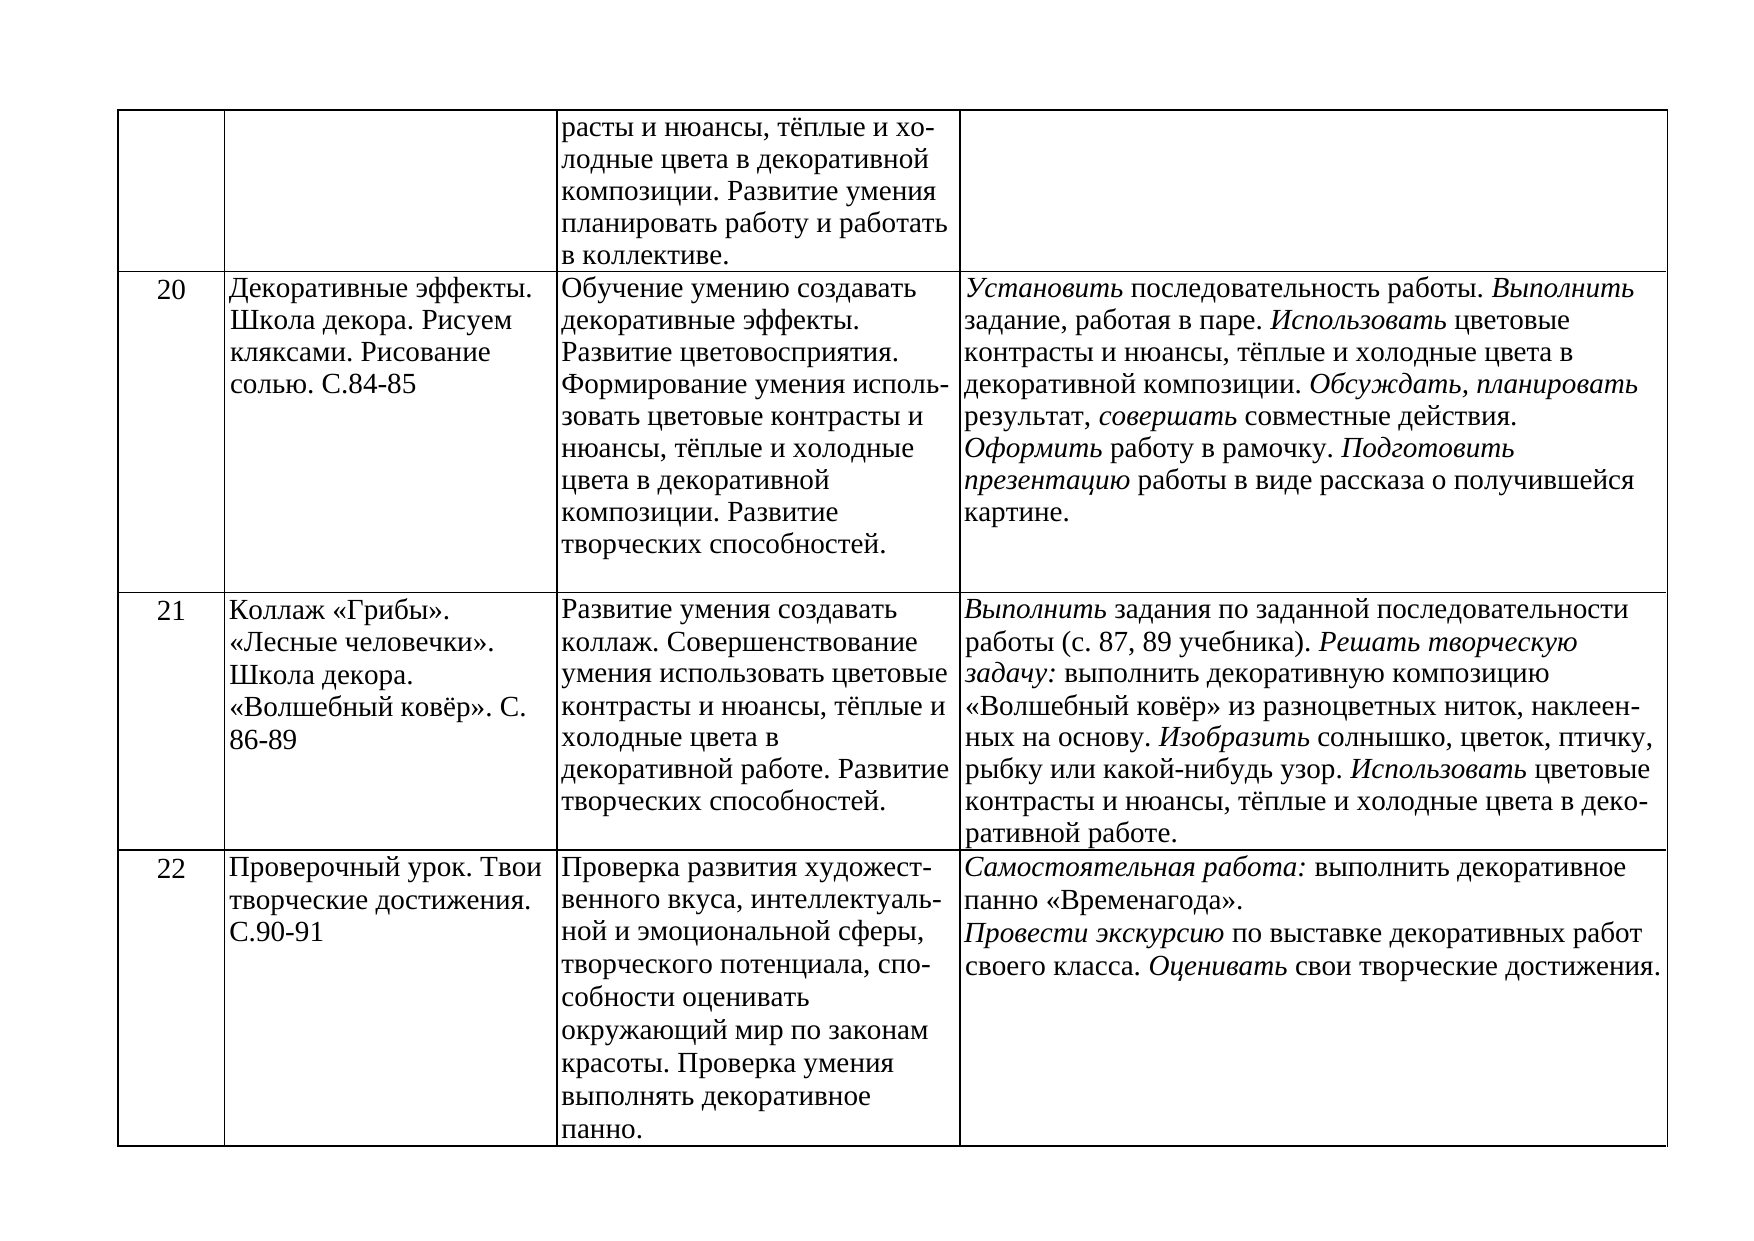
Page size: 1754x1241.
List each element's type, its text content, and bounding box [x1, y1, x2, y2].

table_cell Коллаж «Грибы». «Лесные человечки». Школа декора. «Волшебный ковёр». С. 86-89 [225, 593, 556, 849]
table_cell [961, 111, 1667, 271]
table_cell Обучение умению создавать декоративные эффекты. Развитие цветовосприятия. Формирование умения использовать цветовые контрасты и нюансы, тёплые и холодные цвета в декоративной композиции. Развитие творческих способностей. [558, 272, 959, 592]
table_cell Проверка развития художественного вкуса, интеллектуальной и эмоциональной сферы, творческого потенциала, способности оценивать окружающий мир по законам красоты. Проверка умения выполнять декоративное панно. [558, 851, 959, 1145]
table_cell Выполнить задания по заданной последовательности работы (с. 87, 89 учебника). Решать творческую задачу: выполнить декоративную композицию «Волшебный ковёр» из разноцветных ниток, наклеенных на основу. Изобразить солнышко, цветок, птичку, рыбку или какой-нибудь узор. Использовать цветовые контрасты и нюансы, тёплые и холодные цвета в декоративной работе. [961, 592, 1667, 849]
table_cell Проверочный урок. Твои творческие достижения. С.90-91 [225, 851, 556, 1145]
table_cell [558, 111, 959, 271]
table_cell Декоративные эффекты. Школа декора. Рисуем кляксами. Рисование солью. С.84-85 [225, 272, 556, 592]
table_cell [119, 884, 224, 1145]
table_cell 21 [119, 593, 224, 849]
table_cell Самостоятельная работа: выполнить декоративное панно «Временагода». Провести экскурсию по выставке декоративных работ своего класса. Оценивать свои творческие достижения. [961, 849, 1667, 1145]
table_cell 20 [119, 272, 224, 592]
table_cell Развитие умения создавать коллаж. Совершенствование умения использовать цветовые контрасты и нюансы, тёплые и холодные цвета в декоративной работе. Развитие творческих способностей. [558, 593, 959, 849]
table_cell 22 [119, 851, 224, 884]
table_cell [225, 111, 556, 271]
table_cell Установить последовательность работы. Выполнить задание, работая в паре. Использовать цветовые контрасты и нюансы, тёплые и холодные цвета в декоративной композиции. Обсуждать, планировать результат, совершать совместные действия. Оформить работу в рамочку. Подготовить презентацию работы в виде рассказа о получившейся картине. [961, 271, 1667, 592]
table_cell 19 [119, 111, 224, 271]
